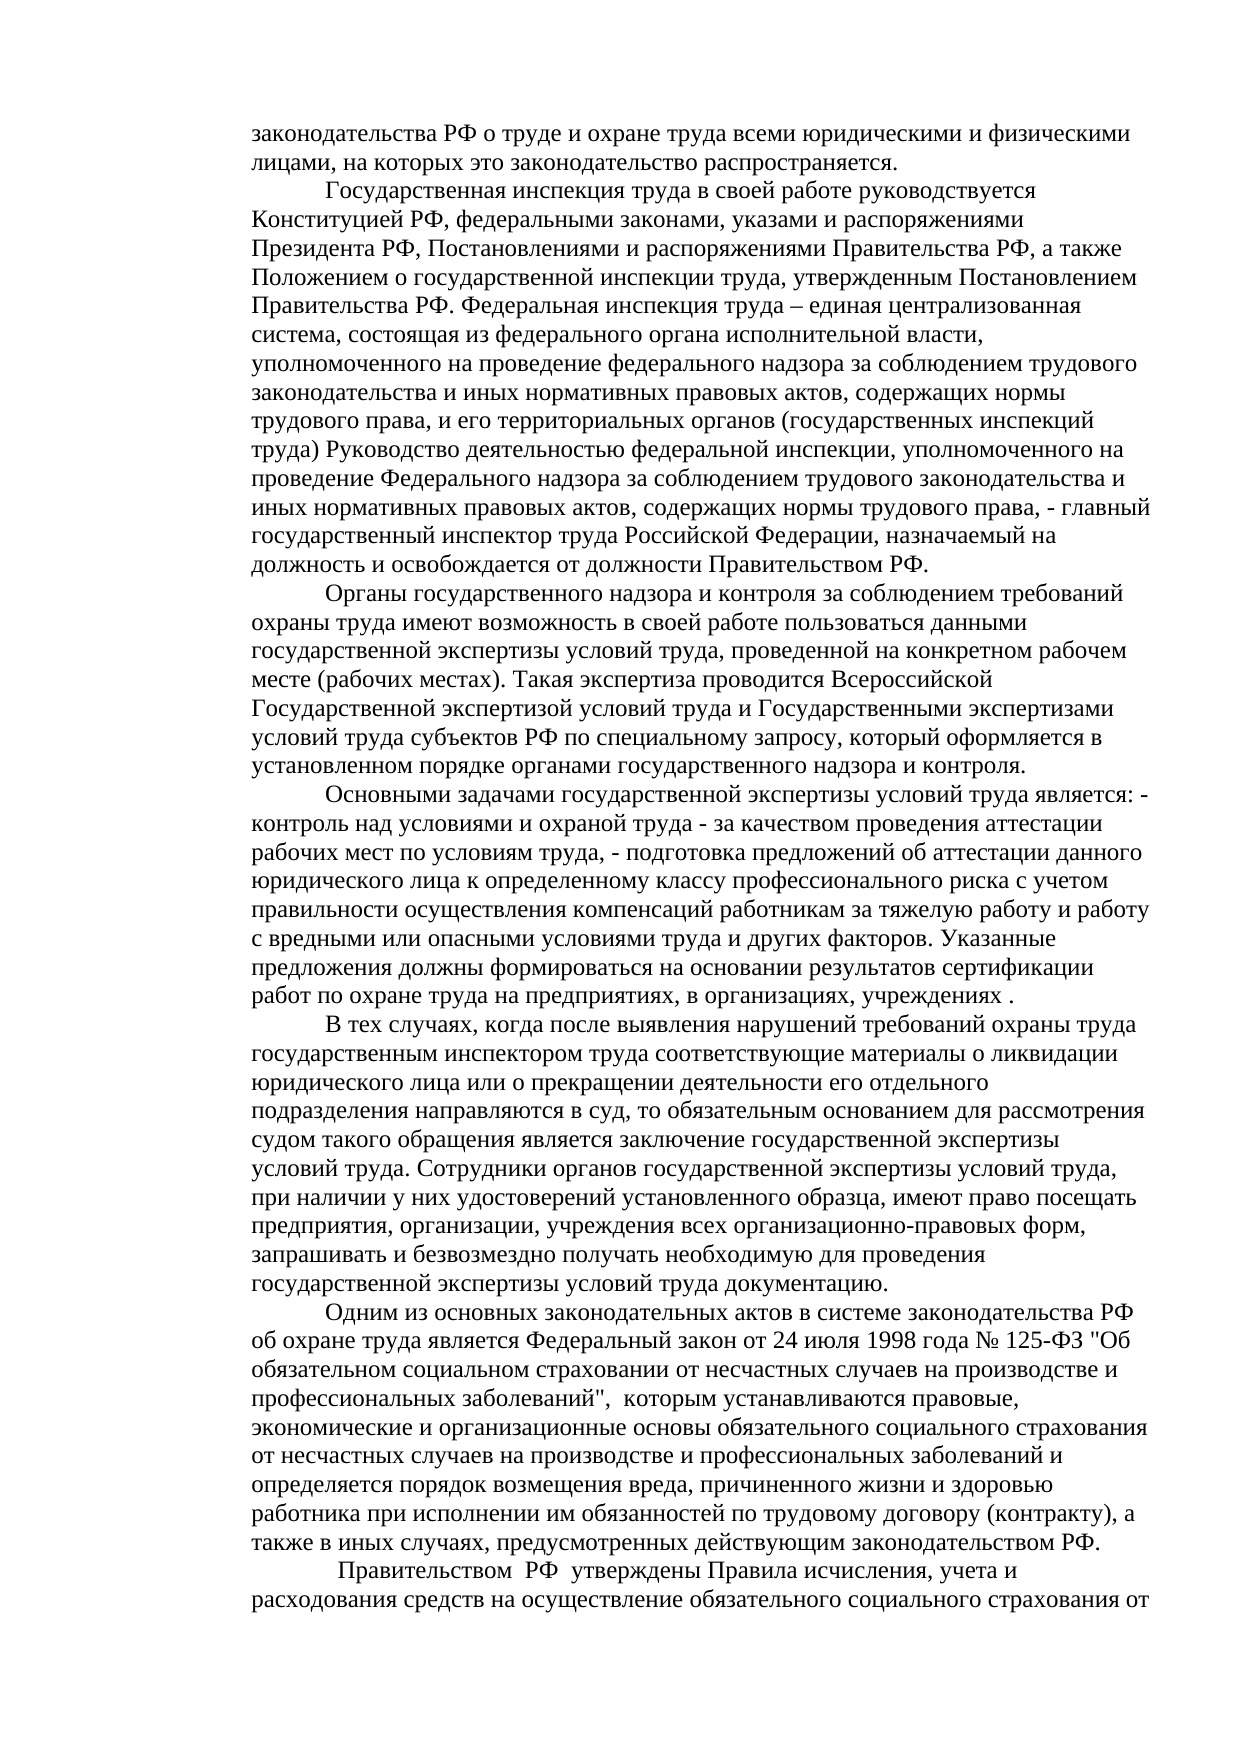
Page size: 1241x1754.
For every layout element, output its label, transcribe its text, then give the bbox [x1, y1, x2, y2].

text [251, 1556, 1152, 1613]
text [251, 118, 1152, 176]
text Органы государственного надзора и контроля за соблюдением требований охраны труда имеют возможность в своей работе пользоваться данными государственной экспертизы условий труда, проведенной на конкретном рабочем месте (рабочих местах). Такая экспертиза проводится Всероссийской Государственной экспертизой условий труда и Государственными экспертизами условий труда субъектов РФ по специальному запросу, который оформляется в установленном порядке органами государственного надзора и контроля. [251, 578, 1152, 779]
text Основными задачами государственной экспертизы условий труда является: - контроль над условиями и охраной труда - за качеством проведения аттестации рабочих мест по условиям труда, - подготовка предложений об аттестации данного юридического лица к определенному классу профессионального риска с учетом правильности осуществления компенсаций работникам за тяжелую работу и работу с вредными или опасными условиями труда и других факторов. Указанные предложения должны формироваться на основании результатов сертификации работ по охране труда на предприятиях, в организациях, учреждениях . [251, 779, 1152, 1009]
text Государственная инспекция труда в своей работе руководствуется Конституцией РФ, федеральными законами, указами и распоряжениями Президента РФ, Постановлениями и распоряжениями Правительства РФ, а также Положением о государственной инспекции труда, утвержденным Постановлением Правительства РФ. Федеральная инспекция труда – единая централизованная система, состоящая из федерального органа исполнительной власти, уполномоченного на проведение федерального надзора за соблюдением трудового законодательства и иных нормативных правовых актов, содержащих нормы трудового права, и его территориальных органов (государственных инспекций труда) Руководство деятельностью федеральной инспекции, уполномоченного на проведение Федерального надзора за соблюдением трудового законодательства и иных нормативных правовых актов, содержащих нормы трудового права, - главный государственный инспектор труда Российской Федерации, назначаемый на должность и освобождается от должности Правительством РФ. [251, 176, 1152, 578]
text Одним из основных законодательных актов в системе законодательства РФ об охране труда является Федеральный закон от 24 июля 1998 года № 125-ФЗ "Об обязательном социальном страховании от несчастных случаев на производстве и профессиональных заболеваний", которым устанавливаются правовые, экономические и организационные основы обязательного социального страхования от несчастных случаев на производстве и профессиональных заболеваний и определяется порядок возмещения вреда, причиненного жизни и здоровью работника при исполнении им обязанностей по трудовому договору (контракту), а также в иных случаях, предусмотренных действующим законодательством РФ. [251, 1297, 1152, 1556]
text В тех случаях, когда после выявления нарушений требований охраны труда государственным инспектором труда соответствующие материалы о ликвидации юридического лица или о прекращении деятельности его отдельного подразделения направляются в суд, то обязательным основанием для рассмотрения судом такого обращения является заключение государственной экспертизы условий труда. Сотрудники органов государственной экспертизы условий труда, при наличии у них удостоверений установленного образца, имеют право посещать предприятия, организации, учреждения всех организационно-правовых форм, запрашивать и безвозмездно получать необходимую для проведения государственной экспертизы условий труда документацию. [251, 1009, 1152, 1297]
